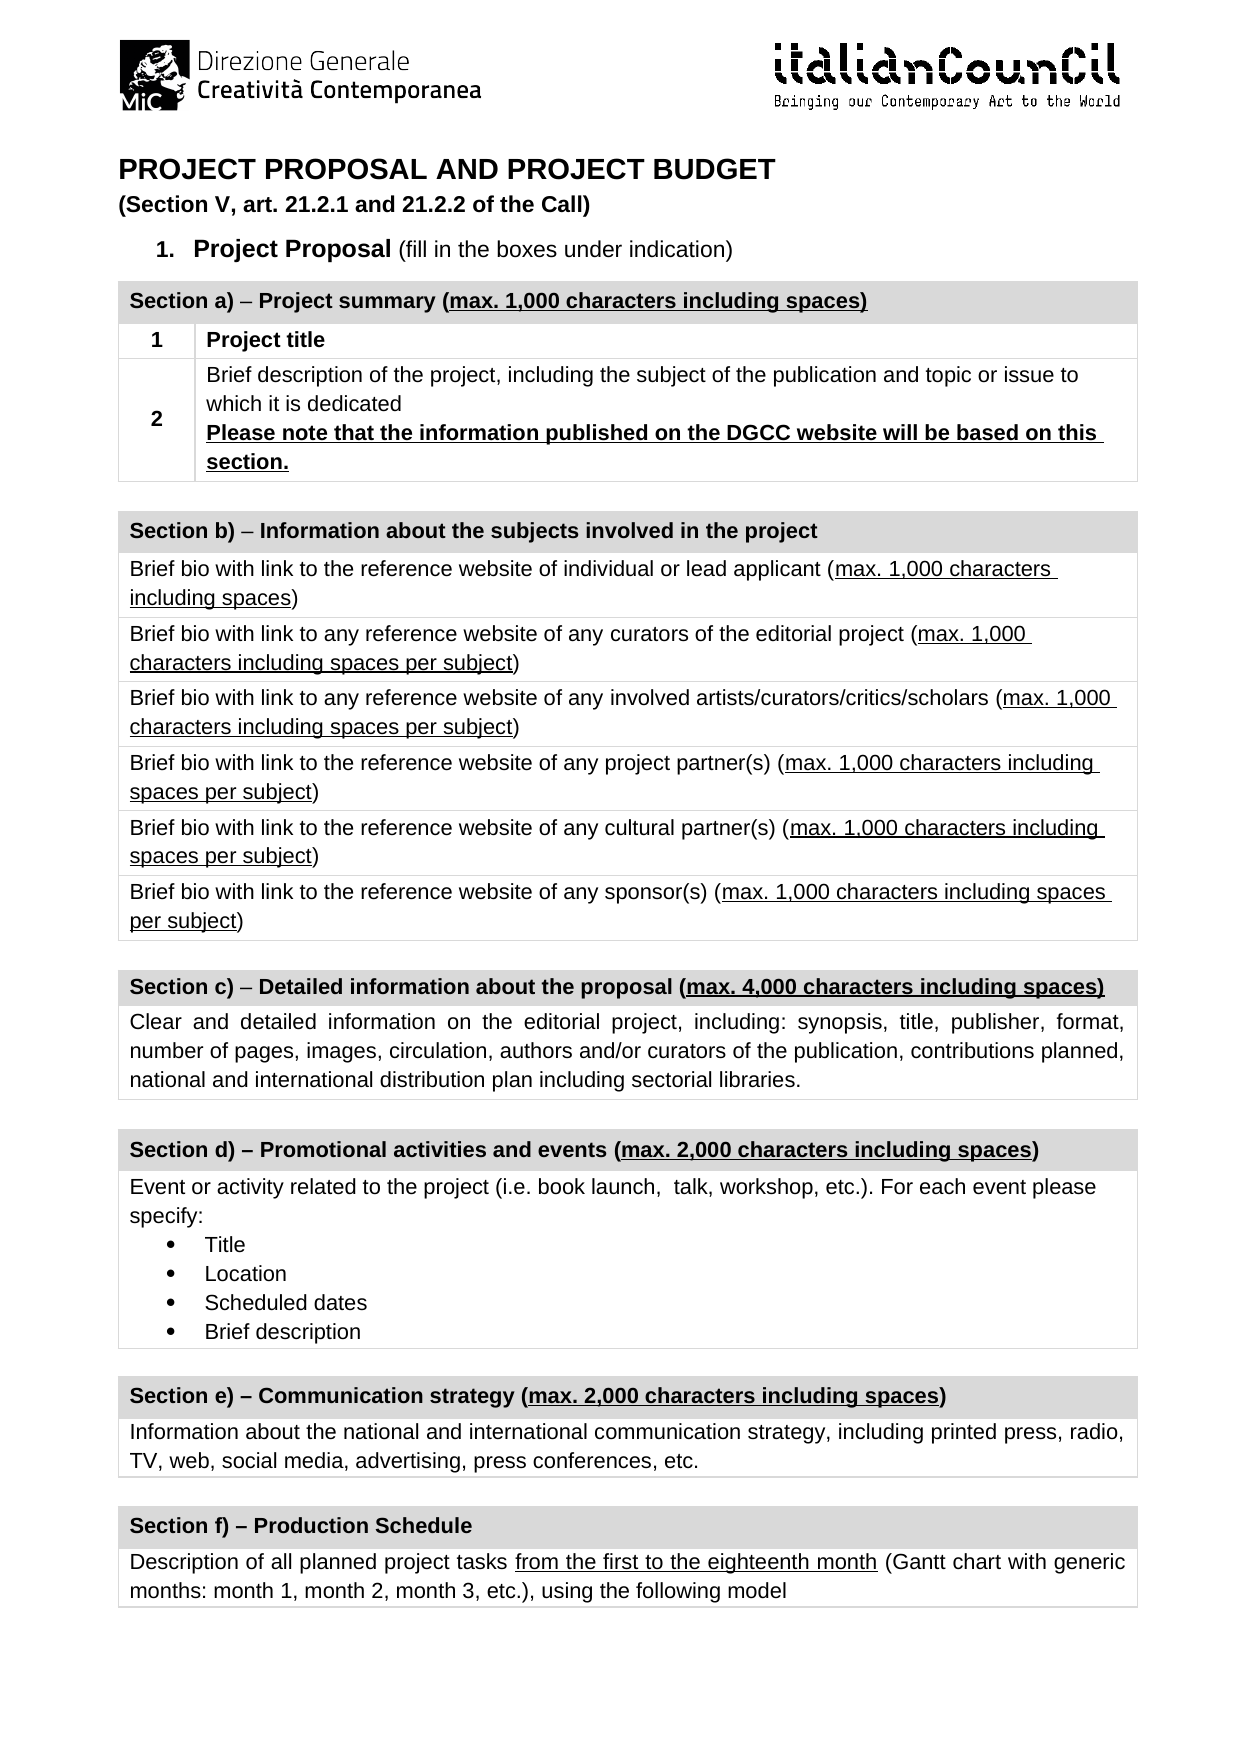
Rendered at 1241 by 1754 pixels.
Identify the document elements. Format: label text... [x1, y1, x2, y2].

table_cell Brief bio with link to any reference website of any involved artists/curators/critics/scholars (max. 1,000 characters including spaces per subject) [119, 682, 1137, 746]
table_cell Project title [196, 324, 1137, 358]
picture [118, 36, 491, 114]
table_header Section d) – Promotional activities and events (max. 2,000 characters including spaces) [119, 1130, 1137, 1170]
table_cell Event or activity related to the project (i.e. book launch, talk, workshop, etc.). For each event please specify: Title Location Scheduled dates Brief description [119, 1171, 1137, 1348]
text PROJECT PROPOSAL AND PROJECT BUDGET [118, 152, 1122, 186]
table_cell Brief bio with link to the reference website of any cultural partner(s) (max. 1,000 characters including spaces per subject) [119, 811, 1137, 875]
table_cell Brief bio with link to the reference website of any project partner(s) (max. 1,000 characters including spaces per subject) [119, 747, 1137, 810]
text (Section V, art. 21.2.1 and 21.2.2 of the Call) [118, 191, 1122, 217]
table_cell 2 [119, 359, 194, 481]
table_cell Brief description of the project, including the subject of the publication and topic or issue to which it is dedicated Please note that the information published on the DGCC website will be based on this section. [196, 359, 1137, 481]
table_header Section c) – Detailed information about the proposal (max. 4,000 characters including spaces) [119, 971, 1137, 1005]
table_cell Description of all planned project tasks from the first to the eighteenth month (Gantt chart with generic months: month 1, month 2, month 3, etc.), using the following model [119, 1549, 1137, 1606]
table_cell Brief bio with link to the reference website of individual or lead applicant (max. 1,000 characters including spaces) [119, 553, 1137, 617]
table_header Section e) – Communication strategy (max. 2,000 characters including spaces) [119, 1377, 1137, 1418]
table_header Section f) – Production Schedule [119, 1508, 1137, 1548]
table_cell Information about the national and international communication strategy, including printed press, radio, TV, web, social media, advertising, press conferences, etc. [119, 1419, 1137, 1476]
table_header Section b) – Information about the subjects involved in the project [119, 512, 1137, 552]
table_cell 1 [119, 324, 194, 358]
table_cell Brief bio with link to any reference website of any curators of the editorial project (max. 1,000 characters including spaces per subject) [119, 618, 1137, 681]
table_header Section a) – Project summary (max. 1,000 characters including spaces) [119, 282, 1137, 323]
table_cell Clear and detailed information on the editorial project, including: synopsis, title, publisher, format, number of pages, images, circulation, authors and/or curators of the publication, contributions planned, national and international distribution plan including sectorial libraries. [119, 1006, 1137, 1099]
table_cell Brief bio with link to the reference website of any sponsor(s) (max. 1,000 characters including spaces per subject) [119, 876, 1137, 939]
list Project Proposal (fill in the boxes under indication) [156, 234, 1122, 263]
